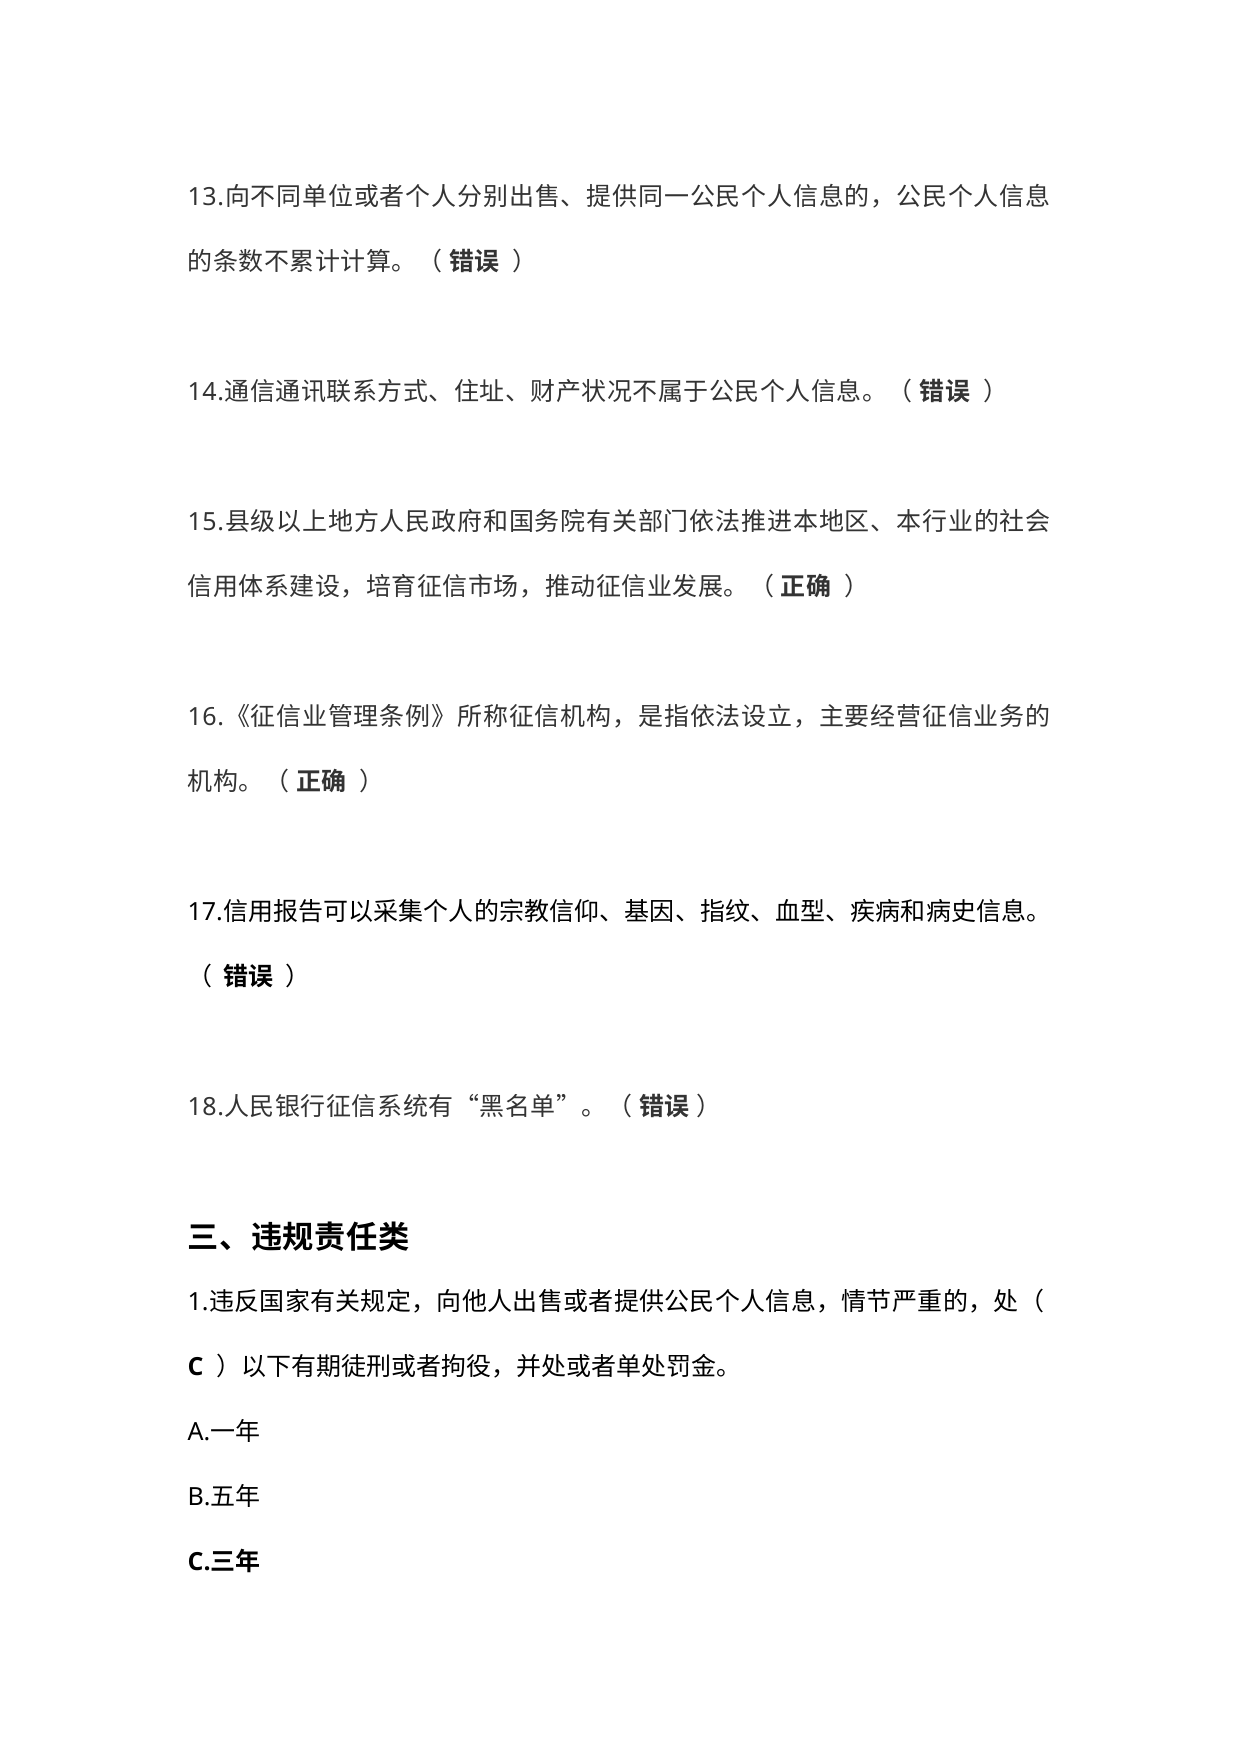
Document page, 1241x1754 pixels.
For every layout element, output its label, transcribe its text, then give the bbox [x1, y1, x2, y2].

text A.一年 [187, 1397, 1053, 1462]
text 14.通信通讯联系方式、住址、财产状况不属于公民个人信息。（ 错误 ） [187, 357, 1053, 422]
text 1.违反国家有关规定，向他人出售或者提供公民个人信息，情节严重的，处（ C ）以下有期徒刑或者拘役，并处或者单处罚金。 [187, 1267, 1053, 1397]
text B.五年 [187, 1462, 1053, 1527]
text 13.向不同单位或者个人分别出售、提供同一公民个人信息的，公民个人信息的条数不累计计算。（ 错误 ） [187, 162, 1053, 292]
text 16.《征信业管理条例》所称征信机构，是指依法设立，主要经营征信业务的机构。（ 正确 ） [187, 682, 1053, 812]
text C.三年 [187, 1527, 1053, 1592]
text 15.县级以上地方人民政府和国务院有关部门依法推进本地区、本行业的社会信用体系建设，培育征信市场，推动征信业发展。（ 正确 ） [187, 487, 1053, 617]
text 17.信用报告可以采集个人的宗教信仰、基因、指纹、血型、疾病和病史信息。（ 错误 ） [187, 877, 1053, 1007]
list 人民银行征信系统有“黑名单”。（ 错误 ） [187, 1072, 1053, 1137]
text 三、违规责任类 [187, 1202, 1053, 1267]
